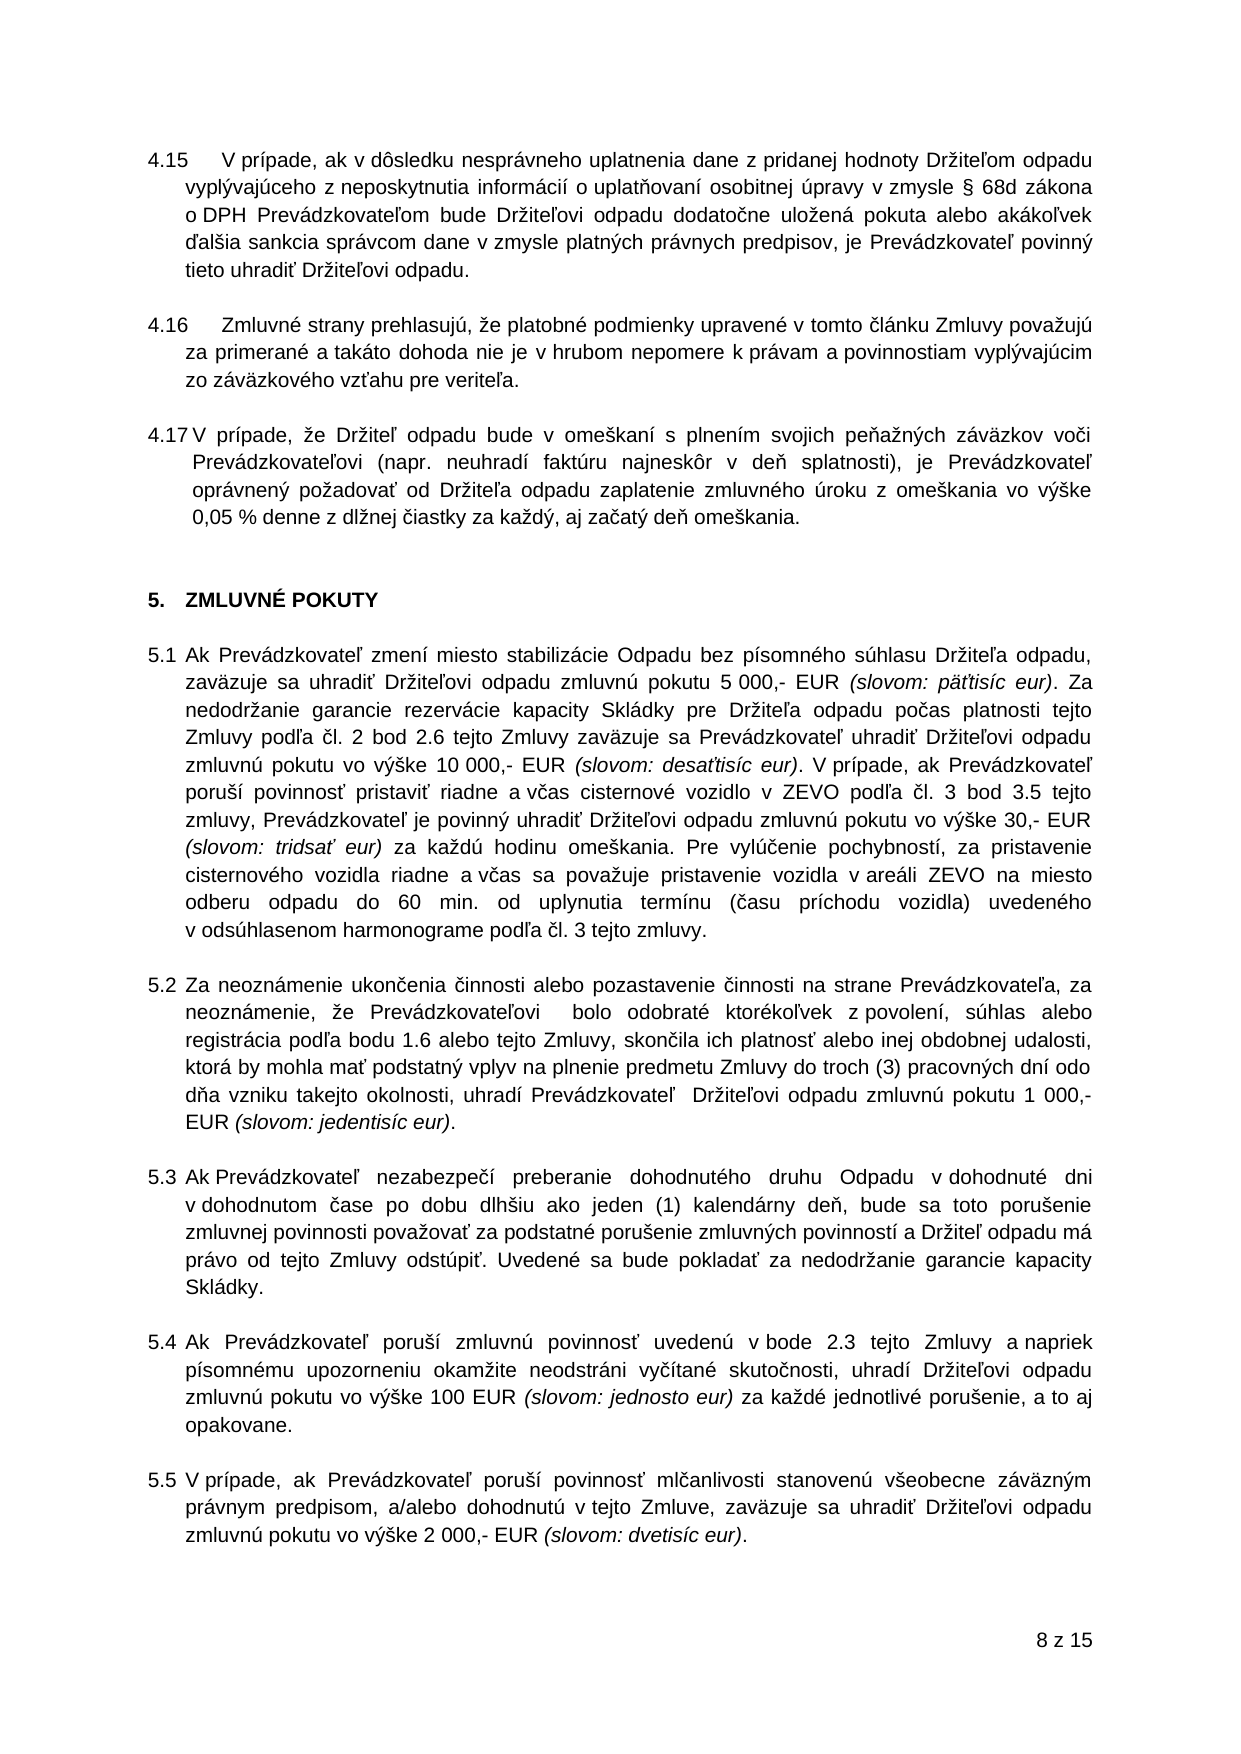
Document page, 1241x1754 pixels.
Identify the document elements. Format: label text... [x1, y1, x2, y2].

list Za neoznámenie ukončenia činnosti alebo pozastavenie činnosti na strane Prevádzkovateľa, za neoznámenie, že Prevádzkovateľovi bolo odobraté ktorékoľvek z povolení, súhlas alebo registrácia podľa bodu 1.6 alebo tejto Zmluvy, skončila ich platnosť alebo inej obdobnej udalosti, ktorá by mohla mať podstatný vplyv na plnenie predmetu Zmluvy do troch (3) pracovných dní odo dňa vzniku takejto okolnosti, uhradí Prevádzkovateľ Držiteľovi odpadu zmluvnú pokutu 1 000,-EUR (slovom: jedentisíc eur). [148, 973, 1093, 1134]
list V prípade, ak v dôsledku nesprávneho uplatnenia dane z pridanej hodnoty Držiteľom odpadu vyplývajúceho z neposkytnutia informácií o uplatňovaní osobitnej úpravy v zmysle § 68d zákona o DPH Prevádzkovateľom bude Držiteľovi odpadu dodatočne uložená pokuta alebo akákoľvek ďalšia sankcia správcom dane v zmysle platných právnych predpisov, je Prevádzkovateľ povinný tieto uhradiť Držiteľovi odpadu. [148, 148, 1093, 282]
list Ak Prevádzkovateľ nezabezpečí preberanie dohodnutého druhu Odpadu v dohodnuté dni v dohodnutom čase po dobu dlhšiu ako jeden (1) kalendárny deň, bude sa toto porušenie zmluvnej povinnosti považovať za podstatné porušenie zmluvných povinností a Držiteľ odpadu má právo od tejto Zmluvy odstúpiť. Uvedené sa bude pokladať za nedodržanie garancie kapacity Skládky. [148, 1165, 1093, 1299]
list ZMLUVNÉ POKUTY [148, 588, 1093, 612]
list Ak Prevádzkovateľ zmení miesto stabilizácie Odpadu bez písomného súhlasu Držiteľa odpadu, zaväzuje sa uhradiť Držiteľovi odpadu zmluvnú pokutu 5 000,- EUR (slovom: päťtisíc eur). Za nedodržanie garancie rezervácie kapacity Skládky pre Držiteľa odpadu počas platnosti tejto Zmluvy podľa čl. 2 bod 2.6 tejto Zmluvy zaväzuje sa Prevádzkovateľ uhradiť Držiteľovi odpadu zmluvnú pokutu vo výške 10 000,- EUR (slovom: desaťtisíc eur). V prípade, ak Prevádzkovateľ poruší povinnosť pristaviť riadne a včas cisternové vozidlo v ZEVO podľa čl. 3 bod 3.5 tejto zmluvy, Prevádzkovateľ je povinný uhradiť Držiteľovi odpadu zmluvnú pokutu vo výške 30,- EUR (slovom: tridsať eur) za každú hodinu omeškania. Pre vylúčenie pochybností, za pristavenie cisternového vozidla riadne a včas sa považuje pristavenie vozidla v areáli ZEVO na miesto odberu odpadu do 60 min. od uplynutia termínu (času príchodu vozidla) uvedeného v odsúhlasenom harmonograme podľa čl. 3 tejto zmluvy. [148, 643, 1093, 942]
list Ak Prevádzkovateľ poruší zmluvnú povinnosť uvedenú v bode 2.3 tejto Zmluvy a napriek písomnému upozorneniu okamžite neodstráni vyčítané skutočnosti, uhradí Držiteľovi odpadu zmluvnú pokutu vo výške 100 EUR (slovom: jednosto eur) za každé jednotlivé porušenie, a to aj opakovane. [148, 1330, 1093, 1437]
list Zmluvné strany prehlasujú, že platobné podmienky upravené v tomto článku Zmluvy považujú za primerané a takáto dohoda nie je v hrubom nepomere k právam a povinnostiam vyplývajúcim zo záväzkového vzťahu pre veriteľa. [148, 313, 1093, 392]
list V prípade, ak Prevádzkovateľ poruší povinnosť mlčanlivosti stanovenú všeobecne záväzným právnym predpisom, a/alebo dohodnutú v tejto Zmluve, zaväzuje sa uhradiť Držiteľovi odpadu zmluvnú pokutu vo výške 2 000,- EUR (slovom: dvetisíc eur). [148, 1468, 1093, 1547]
list V prípade, že Držiteľ odpadu bude v omeškaní s plnením svojich peňažných záväzkov voči Prevádzkovateľovi (napr. neuhradí faktúru najneskôr v deň splatnosti), je Prevádzkovateľ oprávnený požadovať od Držiteľa odpadu zaplatenie zmluvného úroku z omeškania vo výške 0,05 % denne z dlžnej čiastky za každý, aj začatý deň omeškania. [148, 423, 1093, 529]
